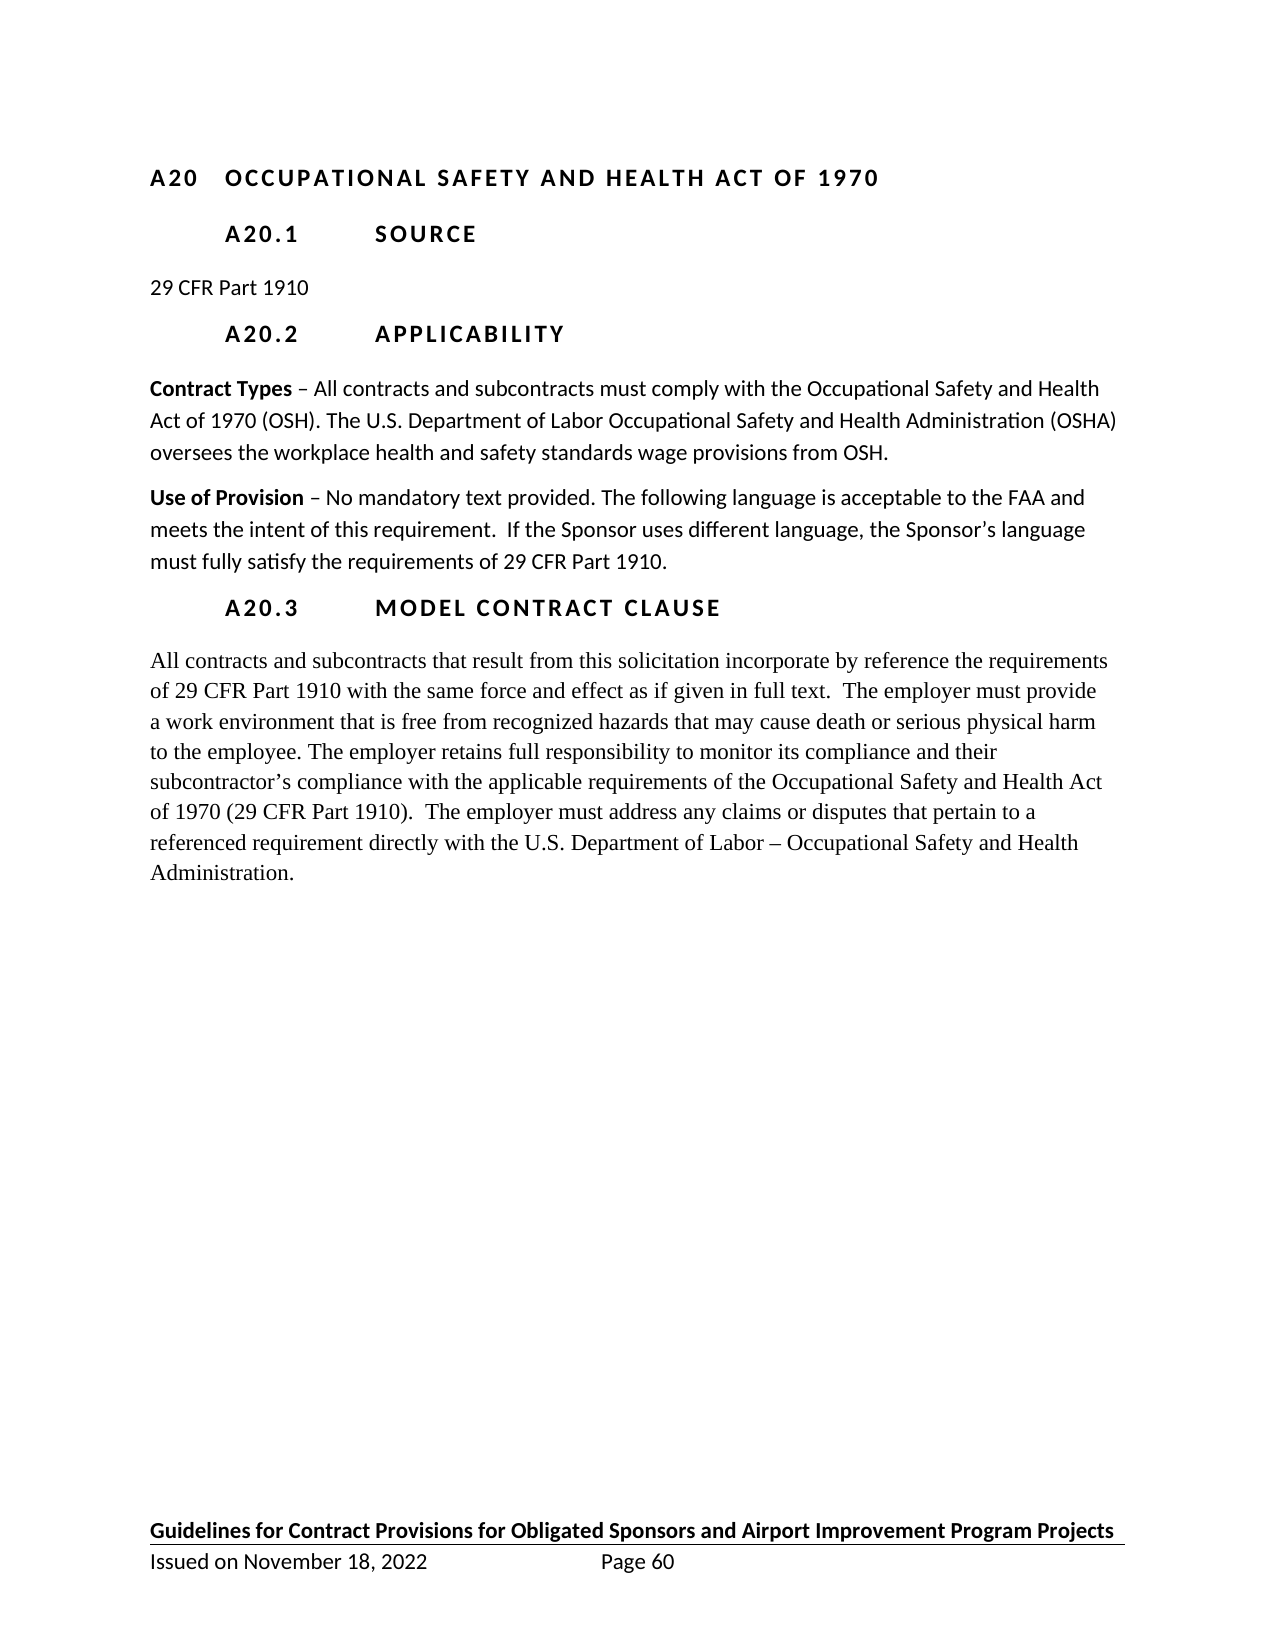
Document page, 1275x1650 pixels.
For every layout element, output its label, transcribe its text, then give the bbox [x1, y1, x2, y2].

text SOURCE [225, 218, 1125, 248]
text Use of Provision – No mandatory text provided. The following language is acceptable to the FAA and meets the intent of this requirement. If the Sponsor uses different language, the Sponsor’s language must fully satisfy the requirements of 29 CFR Part 1910. [150, 483, 1125, 575]
text Contract Types – All contracts and subcontracts must comply with the Occupational Safety and Health Act of 1970 (OSH). The U.S. Department of Labor Occupational Safety and Health Administration (OSHA) oversees the workplace health and safety standards wage provisions from OSH. [150, 374, 1125, 466]
text APPLICABILITY [225, 318, 1125, 349]
text All contracts and subcontracts that result from this solicitation incorporate by reference the requirements of 29 CFR Part 1910 with the same force and effect as if given in full text. The employer must provide a work environment that is free from recognized hazards that may cause death or serious physical harm to the employee. The employer retains full responsibility to monitor its compliance and their subcontractor’s compliance with the applicable requirements of the Occupational Safety and Health Act of 1970 (29 CFR Part 1910). The employer must address any claims or disputes that pertain to a referenced requirement directly with the U.S. Department of Labor – Occupational Safety and Health Administration. [150, 647, 1110, 885]
text OCCUPATIONAL SAFETY AND HEALTH ACT OF 1970 [150, 162, 1125, 193]
text MODEL CONTRACT CLAUSE [225, 592, 1125, 622]
text 29 CFR Part 1910 [150, 273, 1125, 302]
